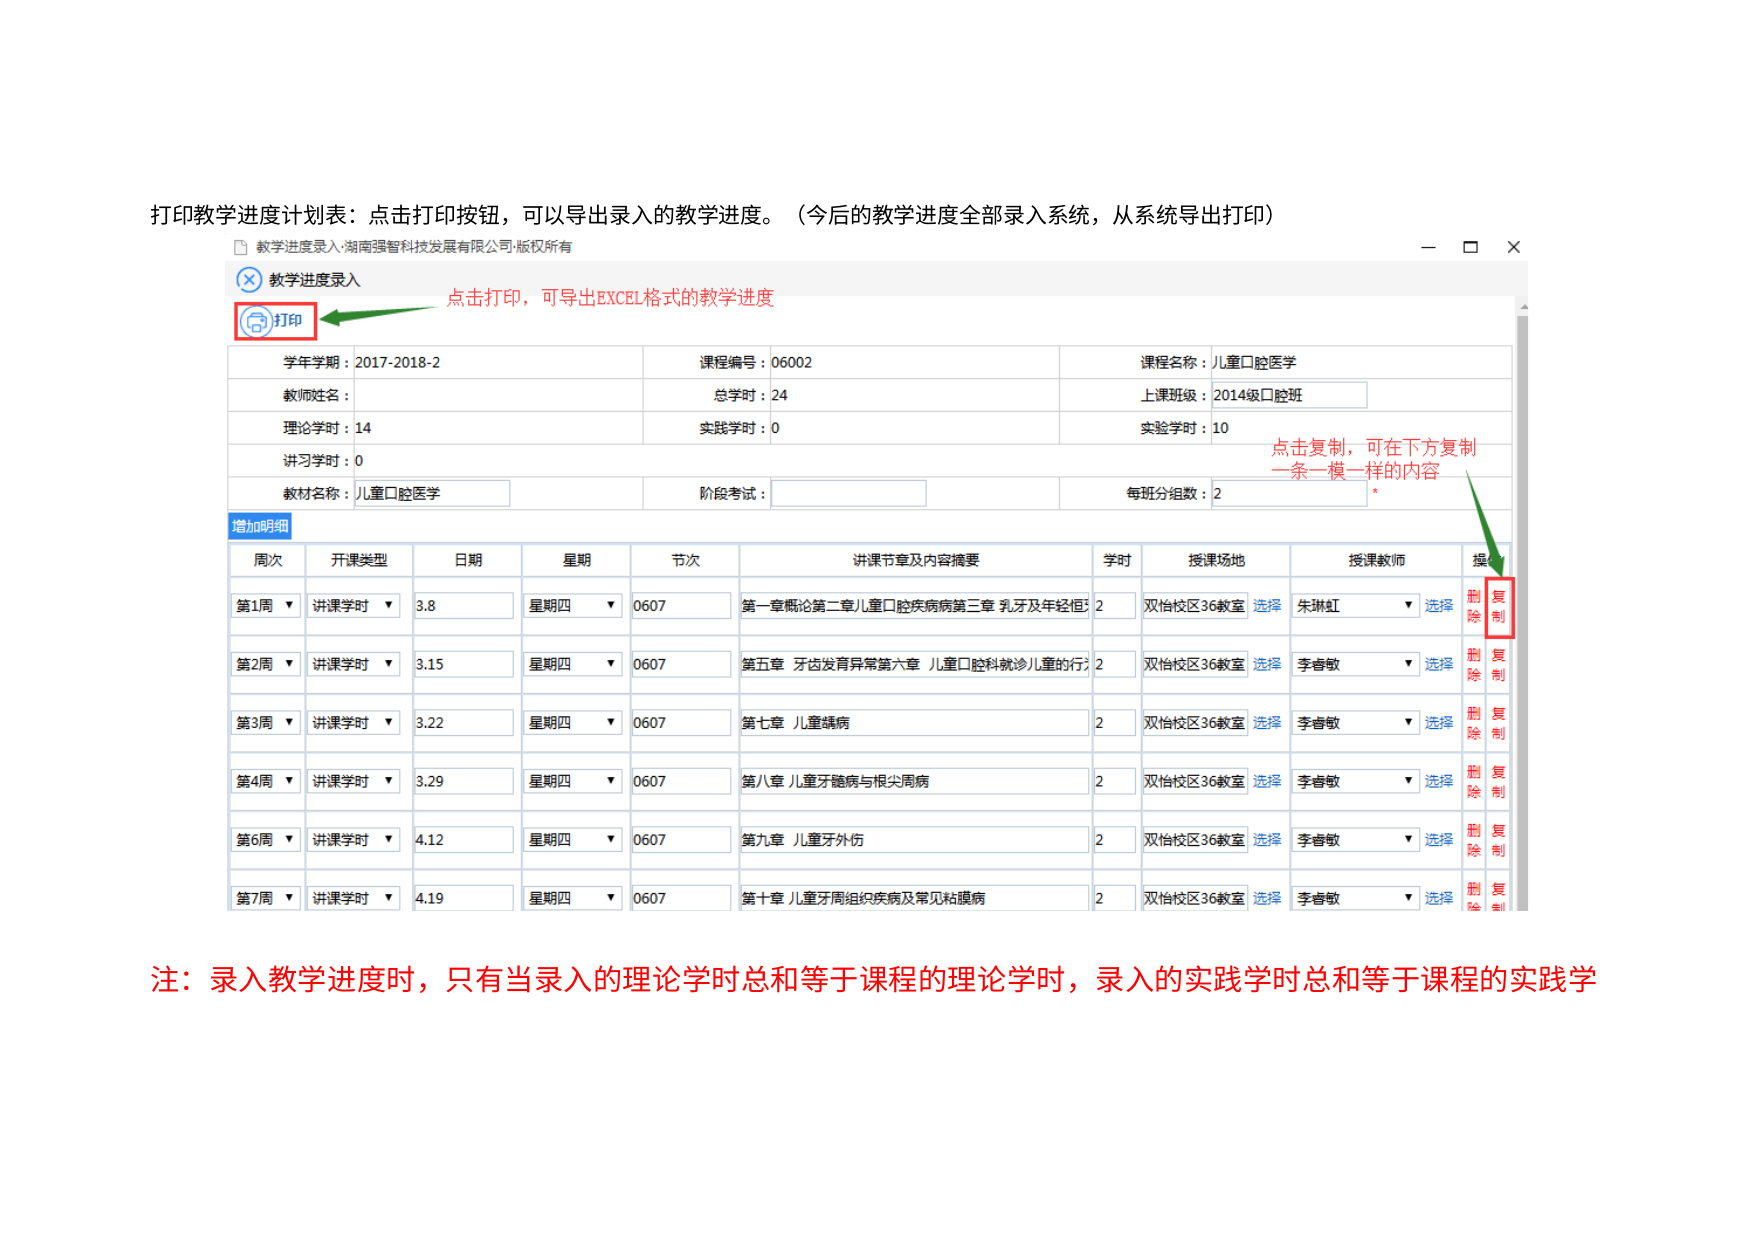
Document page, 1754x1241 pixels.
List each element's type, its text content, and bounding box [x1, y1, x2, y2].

text 打印教学进度计划表：点击打印按钮，可以导出录入的教学进度。（今后的教学进度全部录入系统，从系统导出打印） [150, 198, 1604, 230]
picture [225, 233, 1529, 911]
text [150, 945, 1604, 1010]
